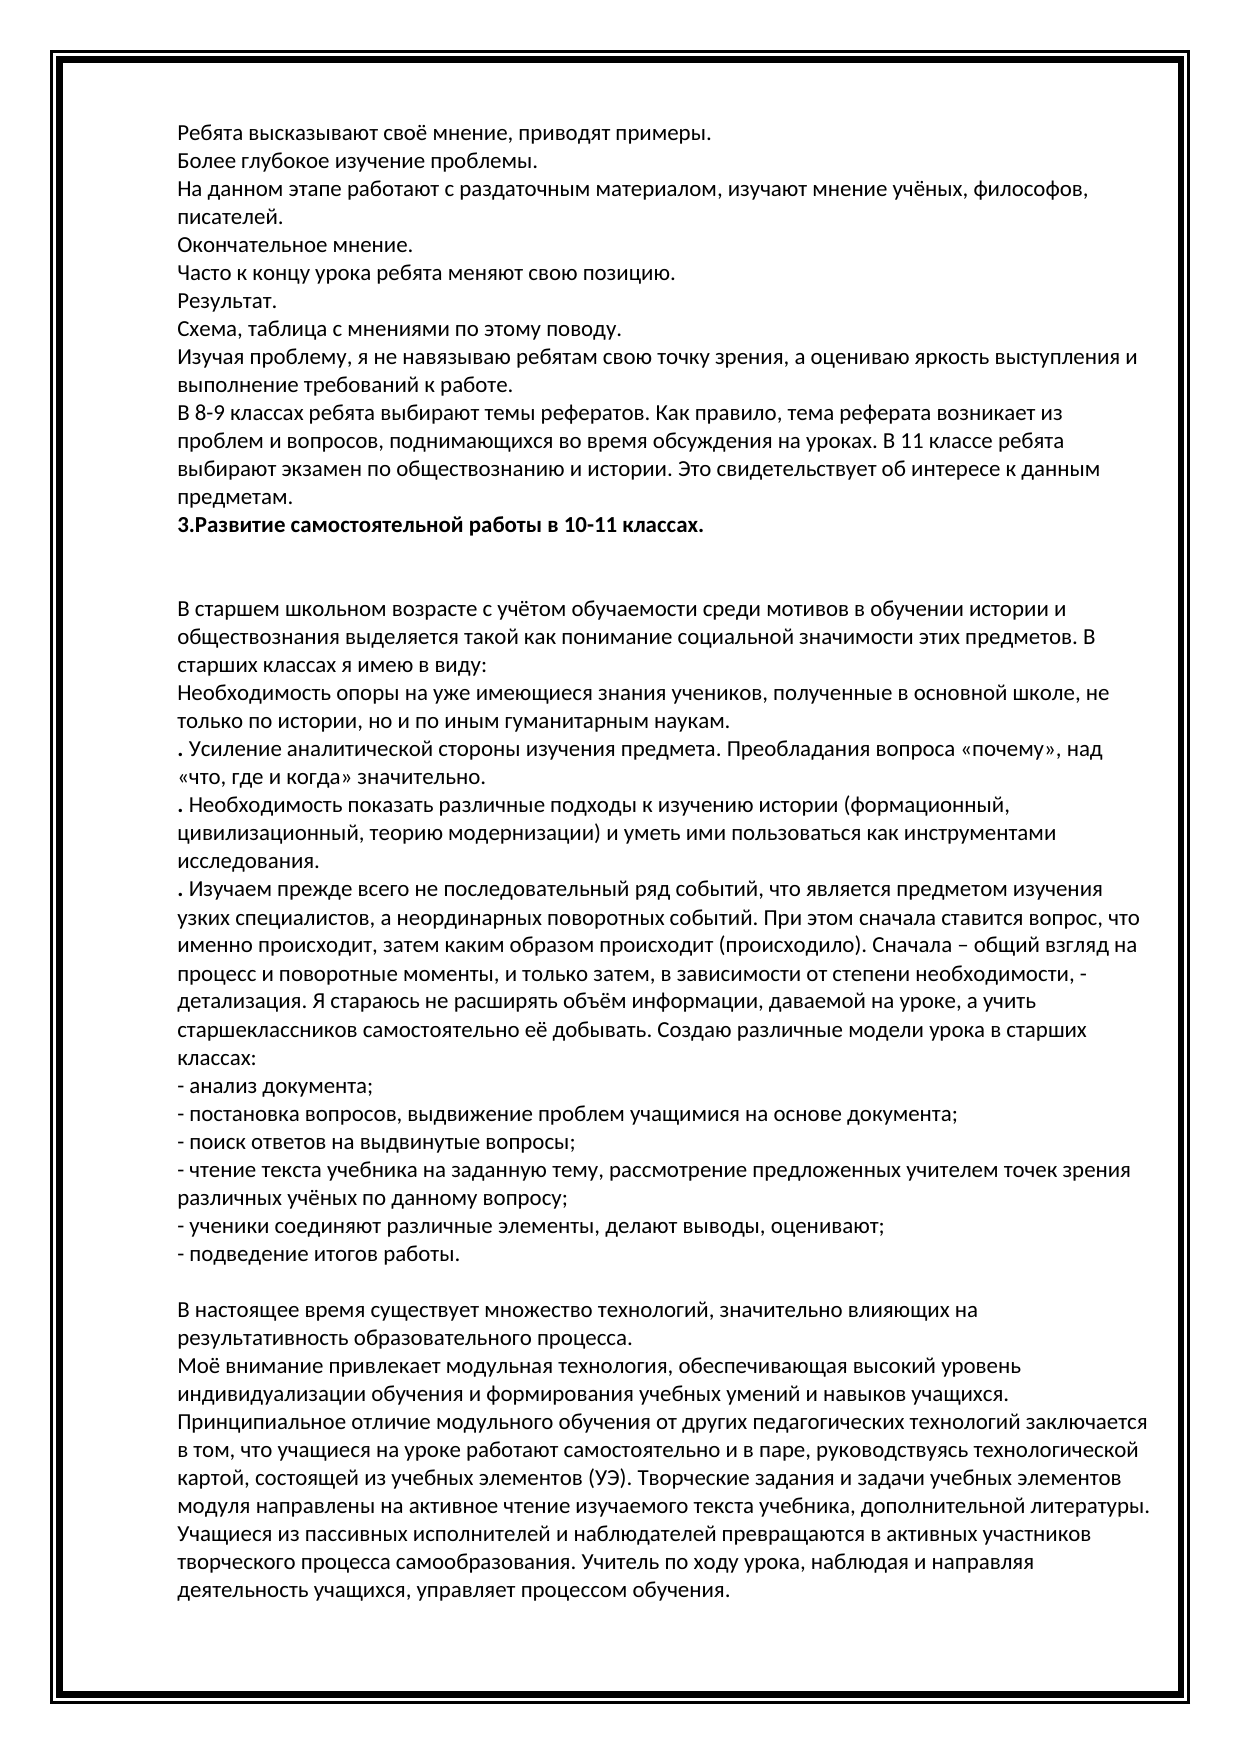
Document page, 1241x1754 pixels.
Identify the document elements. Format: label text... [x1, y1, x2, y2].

text - поиск ответов на выдвинутые вопросы; [177, 1127, 1152, 1155]
text Окончательное мнение. [177, 230, 1152, 258]
text 3.Развитие самостоятельной работы в 10-11 классах. [177, 510, 1152, 538]
text - постановка вопросов, выдвижение проблем учащимися на основе документа; [177, 1099, 1152, 1127]
text . Усиление аналитической стороны изучения предмета. Преобладания вопроса «почему», над «что, где и когда» значительно. [177, 734, 1152, 791]
text Моё внимание привлекает модульная технология, обеспечивающая высокий уровень индивидуализации обучения и формирования учебных умений и навыков учащихся. Принципиальное отличие модульного обучения от других педагогических технологий заключается в том, что учащиеся на уроке работают самостоятельно и в паре, руководствуясь технологической картой, состоящей из учебных элементов (УЭ). Творческие задания и задачи учебных элементов модуля направлены на активное чтение изучаемого текста учебника, дополнительной литературы. Учащиеся из пассивных исполнителей и наблюдателей превращаются в активных участников творческого процесса самообразования. Учитель по ходу урока, наблюдая и направляя деятельность учащихся, управляет процессом обучения. [177, 1351, 1152, 1603]
text В 8-9 классах ребята выбирают темы рефератов. Как правило, тема реферата возникает из проблем и вопросов, поднимающихся во время обсуждения на уроках. В 11 классе ребята выбирают экзамен по обществознанию и истории. Это свидетельствует об интересе к данным предметам. [177, 398, 1152, 510]
text Необходимость опоры на уже имеющиеся знания учеников, полученные в основной школе, не только по истории, но и по иным гуманитарным наукам. [177, 678, 1152, 734]
text . Необходимость показать различные подходы к изучению истории (формационный, цивилизационный, теорию модернизации) и уметь ими пользоваться как инструментами исследования. [177, 791, 1152, 874]
text Часто к концу урока ребята меняют свою позицию. [177, 258, 1152, 286]
text . Изучаем прежде всего не последовательный ряд событий, что является предметом изучения узких специалистов, а неординарных поворотных событий. При этом сначала ставится вопрос, что именно происходит, затем каким образом происходит (происходило). Сначала – общий взгляд на процесс и поворотные моменты, и только затем, в зависимости от степени необходимости, - детализация. Я стараюсь не расширять объём информации, даваемой на уроке, а учить старшеклассников самостоятельно её добывать. Создаю различные модели урока в старших классах: [177, 874, 1152, 1071]
text Схема, таблица с мнениями по этому поводу. [177, 314, 1152, 342]
text На данном этапе работают с раздаточным материалом, изучают мнение учёных, философов, писателей. [177, 174, 1152, 230]
text Изучая проблему, я не навязываю ребятам свою точку зрения, а оцениваю яркость выступления и выполнение требований к работе. [177, 342, 1152, 398]
text В настоящее время существует множество технологий, значительно влияющих на результативность образовательного процесса. [177, 1267, 1152, 1351]
text - ученики соединяют различные элементы, делают выводы, оценивают; [177, 1211, 1152, 1239]
text - подведение итогов работы. [177, 1239, 1152, 1267]
text Ребята высказывают своё мнение, приводят примеры. [177, 118, 1152, 146]
text В старшем школьном возрасте с учётом обучаемости среди мотивов в обучении истории и обществознания выделяется такой как понимание социальной значимости этих предметов. В старших классах я имею в виду: [177, 594, 1152, 678]
text - чтение текста учебника на заданную тему, рассмотрение предложенных учителем точек зрения различных учёных по данному вопросу; [177, 1155, 1152, 1211]
text Более глубокое изучение проблемы. [177, 146, 1152, 174]
text - анализ документа; [177, 1071, 1152, 1099]
text Результат. [177, 286, 1152, 314]
